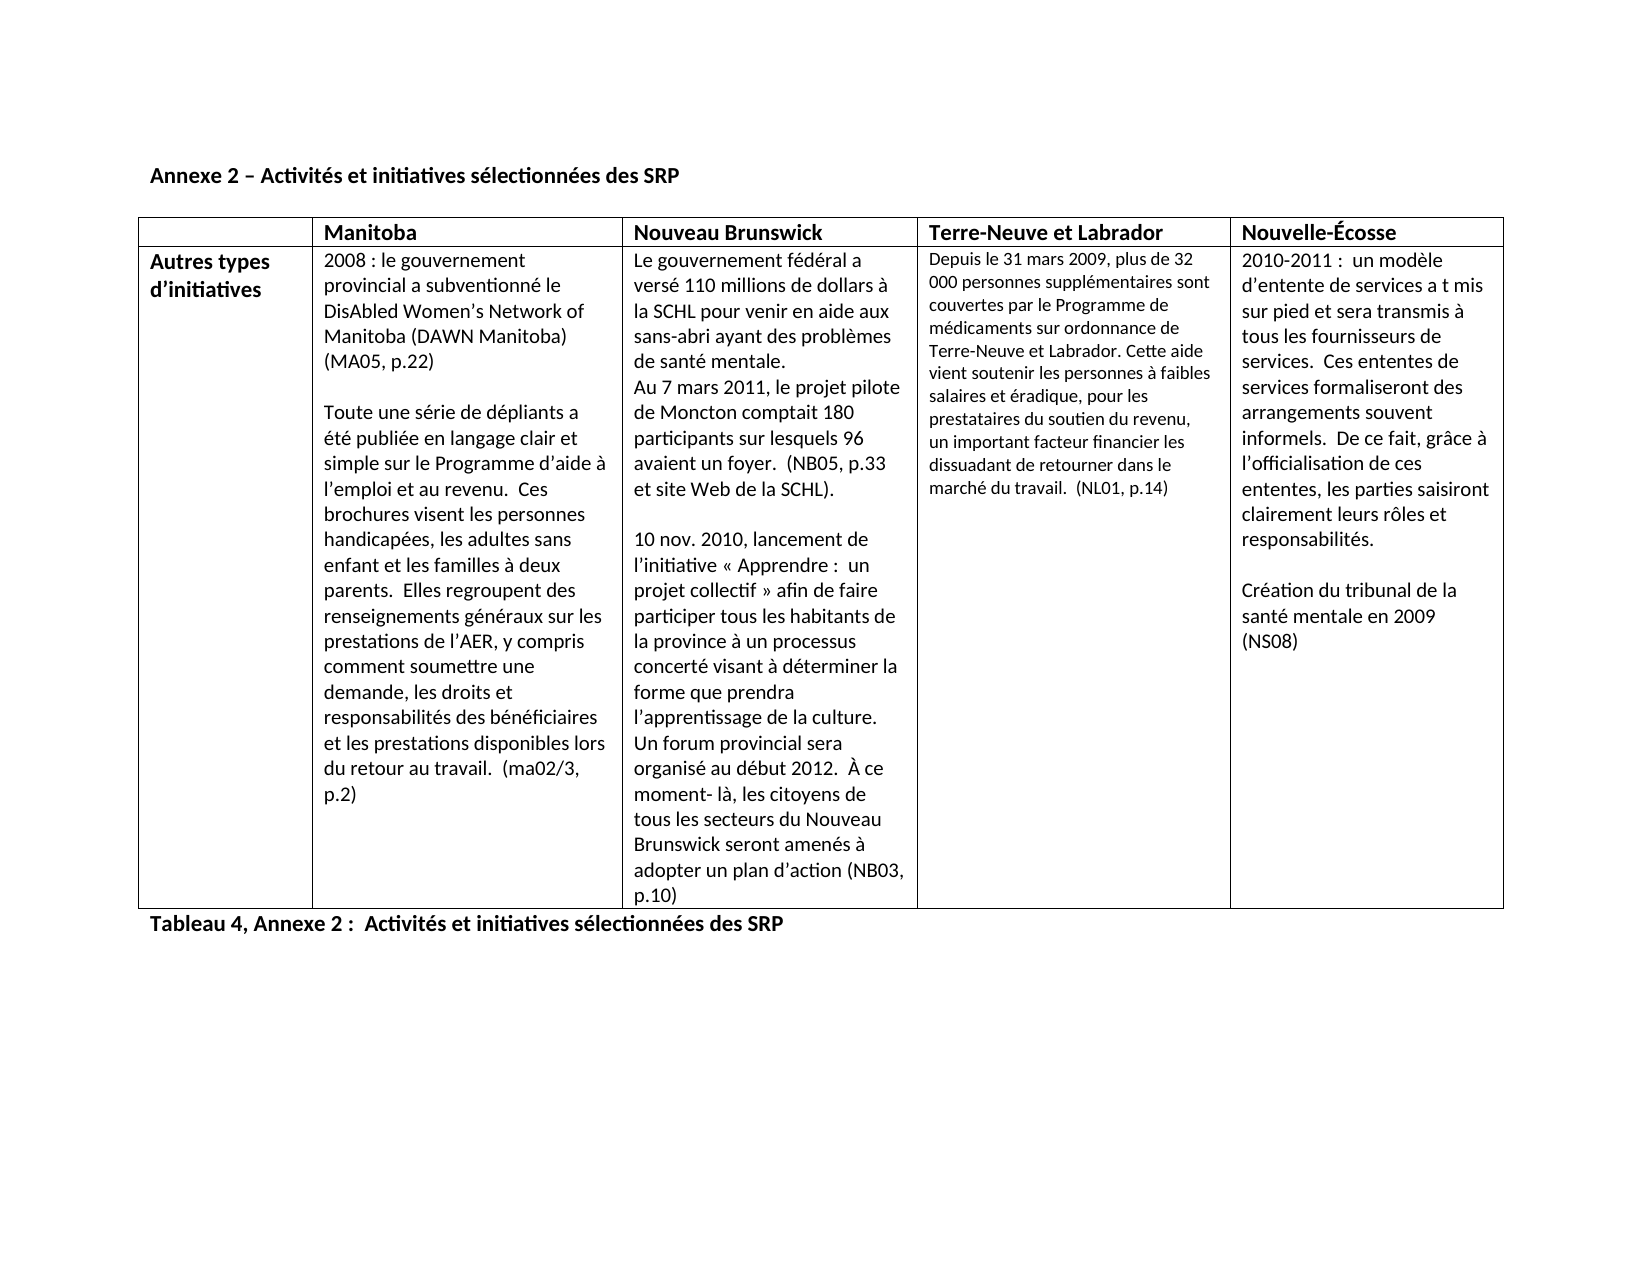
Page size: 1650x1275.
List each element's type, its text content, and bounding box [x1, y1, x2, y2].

table_header [139, 218, 312, 246]
table_header Manitoba [313, 218, 622, 246]
table_cell Depuis le 31 mars 2009, plus de 32 000 personnes supplémentaires sont couvertes par le Programme de médicaments sur ordonnance de Terre-Neuve et Labrador. Cette aide vient soutenir les personnes à faibles salaires et éradique, pour les prestataires du soutien du revenu, un important facteur financier les dissuadant de retourner dans le marché du travail. (NL01, p.14) [918, 247, 1230, 908]
table_cell Le gouvernement fédéral a versé 110 millions de dollars à la SCHL pour venir en aide aux sans-abri ayant des problèmes de santé mentale. Au 7 mars 2011, le projet pilote de Moncton comptait 180 participants sur lesquels 96 avaient un foyer. (NB05, p.33 et site Web de la SCHL). 10 nov. 2010, lancement de l’initiative « Apprendre : un projet collectif » afin de faire participer tous les habitants de la province à un processus concerté visant à déterminer la forme que prendra l’apprentissage de la culture. Un forum provincial sera organisé au début 2012. À ce moment- là, les citoyens de tous les secteurs du Nouveau Brunswick seront amenés à adopter un plan d’action (NB03, p.10) [623, 247, 917, 908]
table_header Nouvelle-Écosse [1231, 218, 1503, 246]
table_header Nouveau Brunswick [623, 218, 917, 246]
text Tableau 4, Annexe 2 : Activités et initiatives sélectionnées des SRP [150, 909, 1500, 937]
table_cell 2008 : le gouvernement provincial a subventionné le DisAbled Women’s Network of Manitoba (DAWN Manitoba) (MA05, p.22) Toute une série de dépliants a été publiée en langage clair et simple sur le Programme d’aide à l’emploi et au revenu. Ces brochures visent les personnes handicapées, les adultes sans enfant et les familles à deux parents. Elles regroupent des renseignements généraux sur les prestations de l’AER, y compris comment soumettre une demande, les droits et responsabilités des bénéficiaires et les prestations disponibles lors du retour au travail. (ma02/3, p.2) [313, 247, 622, 908]
text Annexe 2 – Activités et initiatives sélectionnées des SRP [150, 161, 1500, 189]
table_header Terre-Neuve et Labrador [918, 218, 1230, 246]
table_cell 2010-2011 : un modèle d’entente de services a t mis sur pied et sera transmis à tous les fournisseurs de services. Ces ententes de services formaliseront des arrangements souvent informels. De ce fait, grâce à l’officialisation de ces ententes, les parties saisiront clairement leurs rôles et responsabilités. Création du tribunal de la santé mentale en 2009 (NS08) [1231, 247, 1503, 908]
table_cell Autres types d’initiatives [139, 247, 312, 908]
